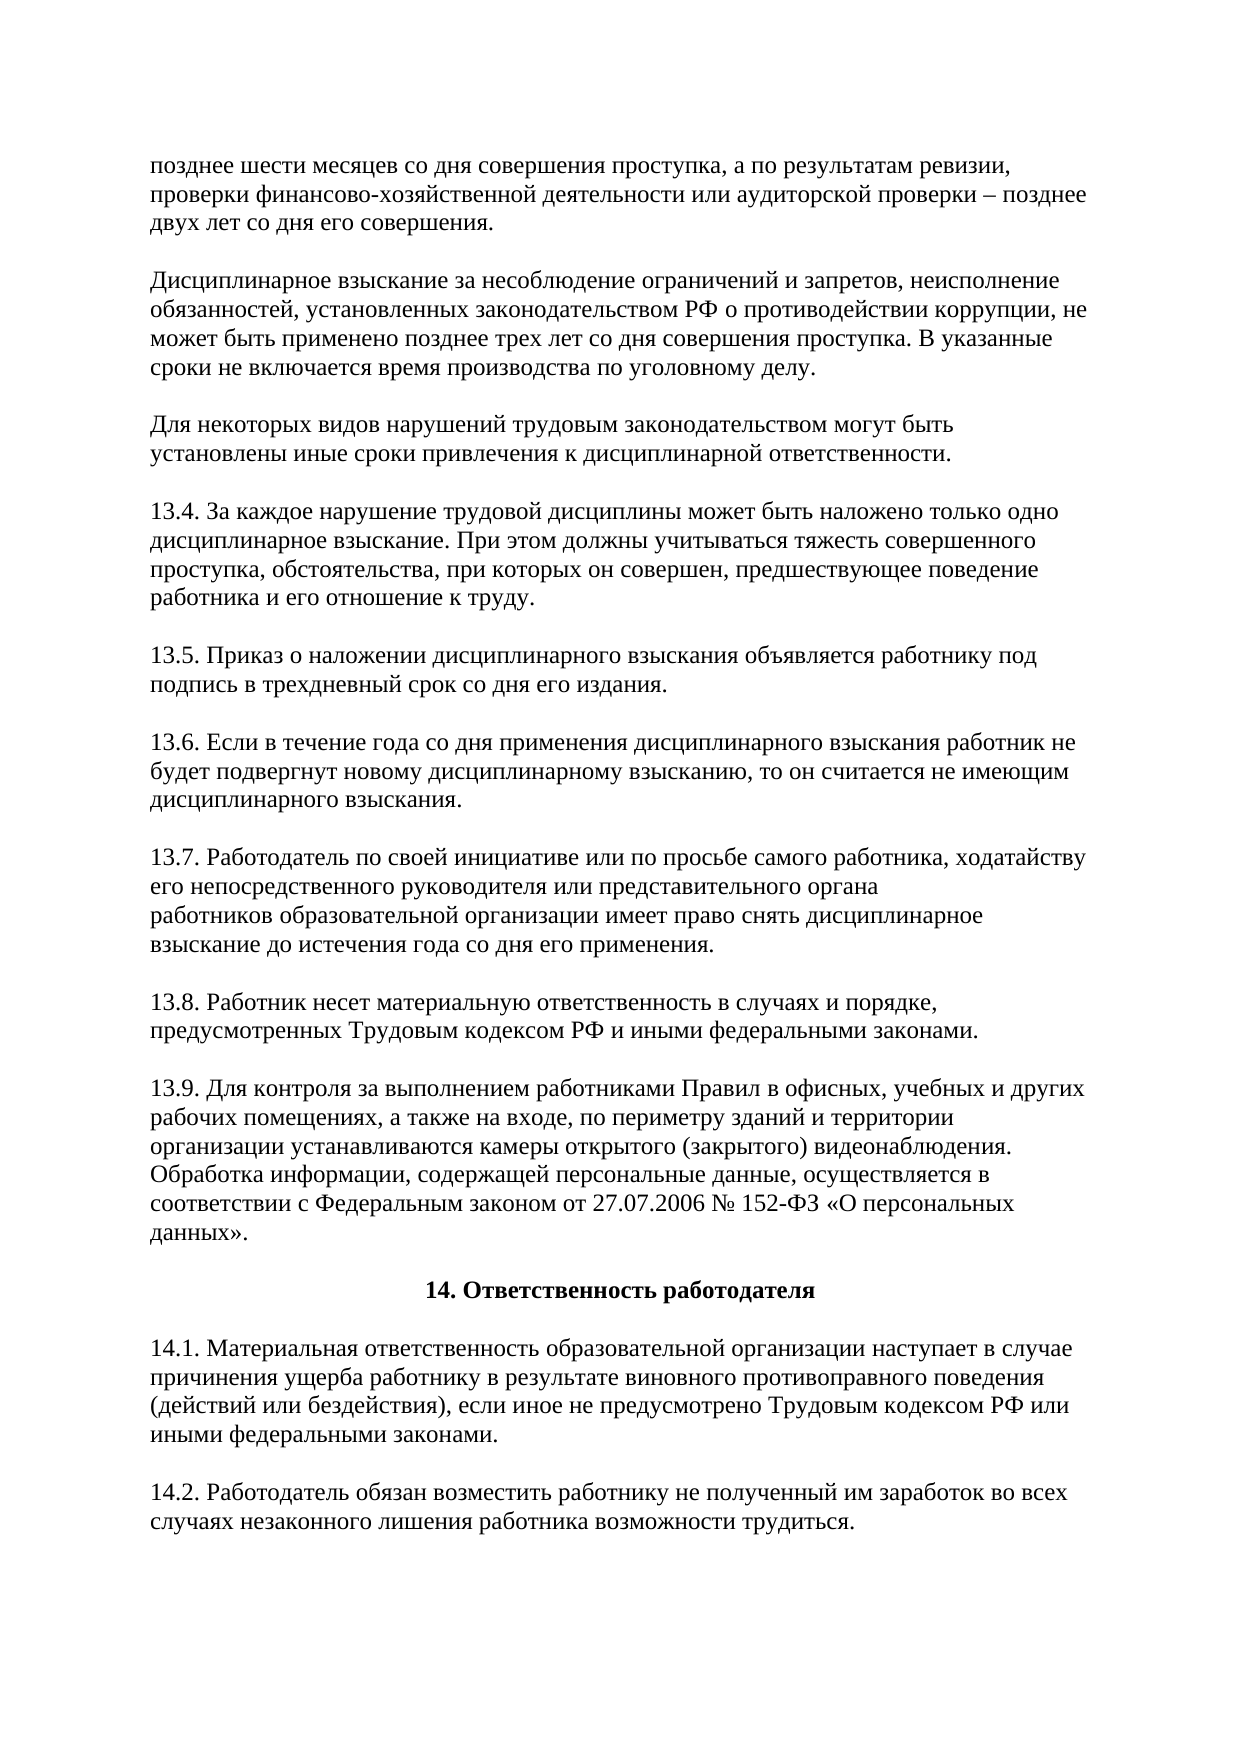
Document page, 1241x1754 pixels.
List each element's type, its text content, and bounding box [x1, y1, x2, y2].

text 13.7. Работодатель по своей инициативе или по просьбе самого работника, ходатайству его непосредственного руководителя или представительного органа работников образовательной организации имеет право снять дисциплинарное взыскание до истечения года со дня его применения. [150, 1073, 1090, 1188]
text Для некоторых видов нарушений трудовым законодательством могут быть установлены иные сроки привлечения к дисциплинарной ответственности. [150, 640, 1090, 697]
text 13.4. За каждое нарушение трудовой дисциплины может быть наложено только одно дисциплинарное взыскание. При этом должны учитываться тяжесть совершенного проступка, обстоятельства, при которых он совершен, предшествующее поведение работника и его отношение к труду. [150, 727, 1090, 842]
text 13.6. Если в течение года со дня применения дисциплинарного взыскания работник не будет подвергнут новому дисциплинарному взысканию, то он считается не имеющим дисциплинарного взыскания. [150, 957, 1090, 1044]
text 13.5. Приказ о наложении дисциплинарного взыскания объявляется работнику под подпись в трехдневный срок со дня его издания. [150, 871, 1090, 928]
text 14. Ответственность работодателя [150, 1505, 1090, 1534]
text 13.8. Работник несет материальную ответственность в случаях и порядке, предусмотренных Трудовым кодексом РФ и иными федеральными законами. [150, 1217, 1090, 1274]
text Дисциплинарное взыскание за несоблюдение ограничений и запретов, неисполнение обязанностей, установленных законодательством РФ о противодействии коррупции, не может быть применено позднее трех лет со дня совершения проступка. В указанные сроки не включается время производства по уголовному делу. [150, 496, 1090, 611]
text 13.9. Для контроля за выполнением работниками Правил в офисных, учебных и других рабочих помещениях, а также на входе, по периметру зданий и территории организации устанавливаются камеры открытого (закрытого) видеонаблюдения. Обработка информации, содержащей персональные данные, осуществляется в соответствии с Федеральным законом от 27.07.2006 № 152-ФЗ «О персональных данных». [150, 1304, 1090, 1476]
text Дисциплинарные взыскания налагаются непосредственно после обнаружения проступка, но не позднее одного месяца со дня его обнаружения, не считая времени болезни или пребывания работника в отпуске, а также времени, необходимого на учет мнения представительного органа работников. [150, 150, 1090, 265]
